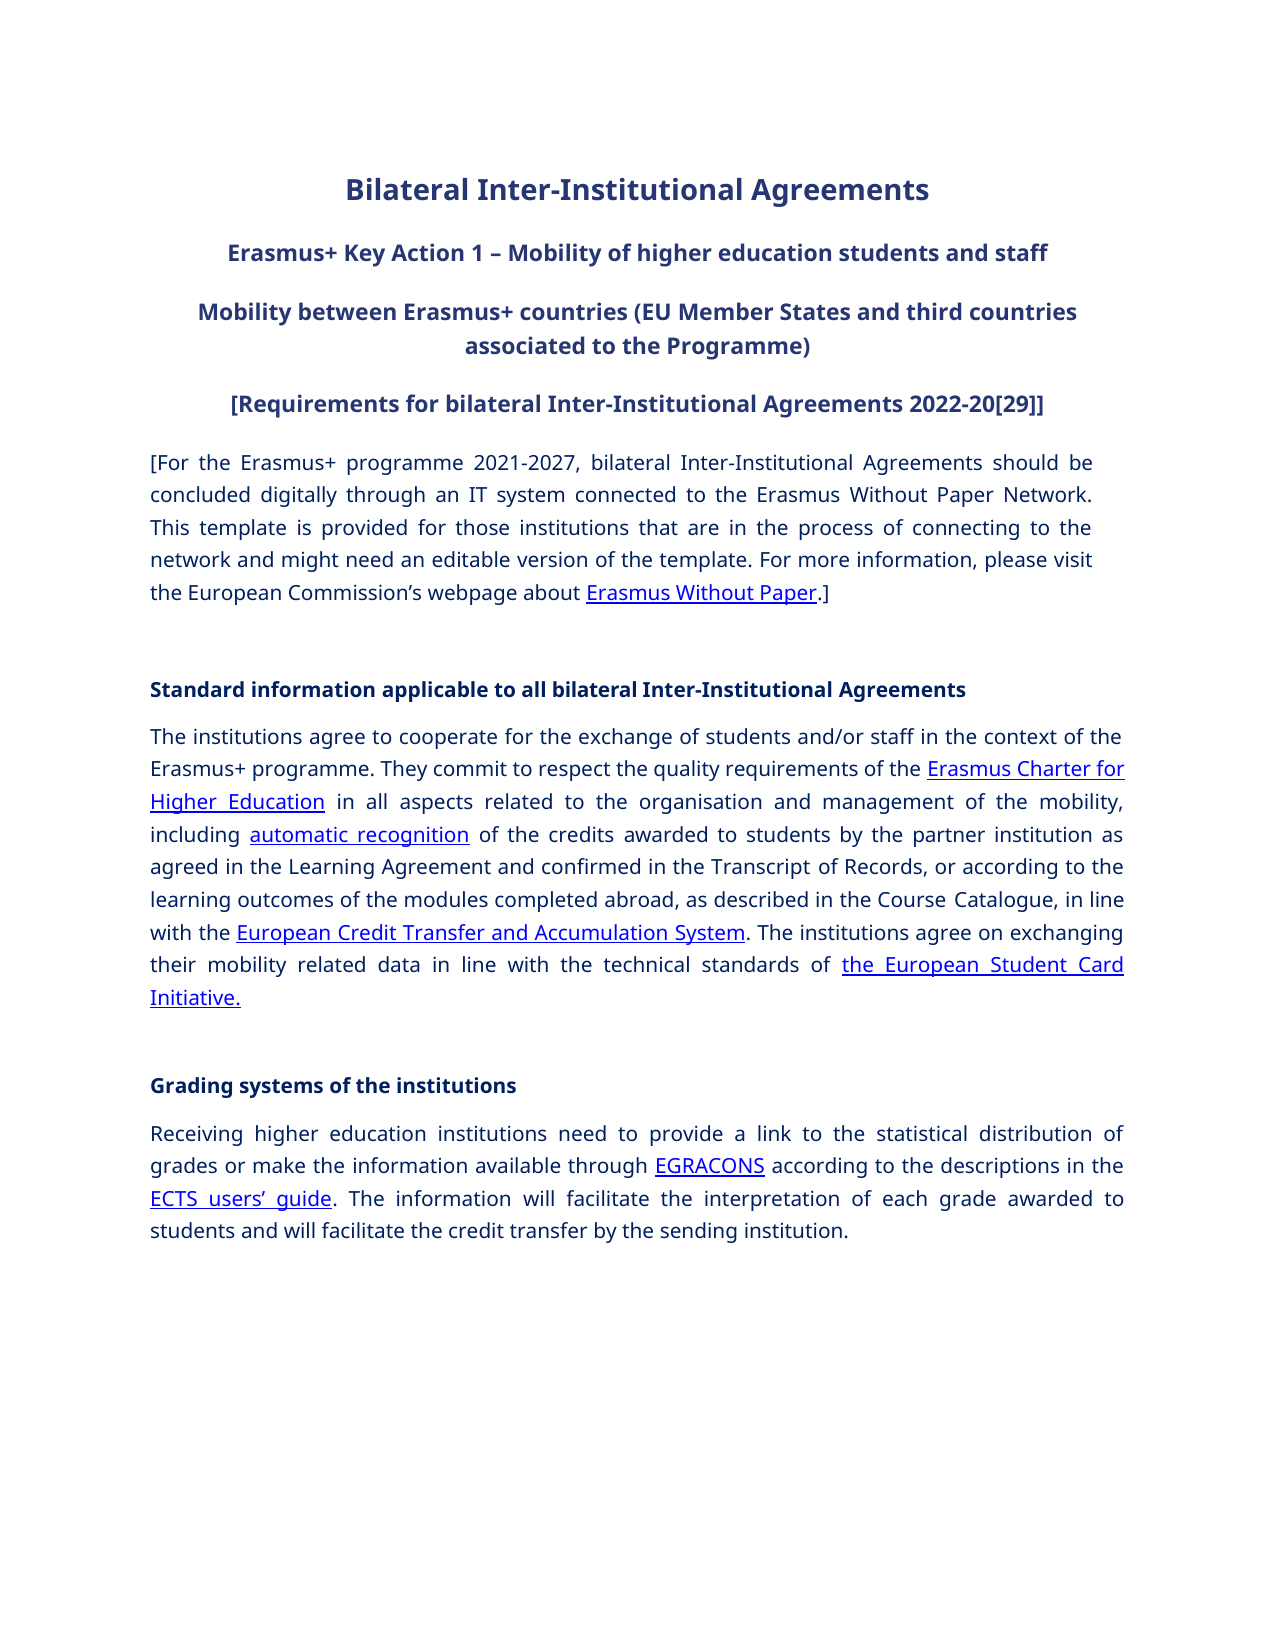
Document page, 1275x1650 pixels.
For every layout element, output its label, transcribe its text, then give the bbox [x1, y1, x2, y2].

text [For the Erasmus+ programme 2021-2027, bilateral Inter-Institutional Agreements should be concluded digitally through an IT system connected to the Erasmus Without Paper Network. This template is provided for those institutions that are in the process of connecting to the network and might need an editable version of the template. For more information, please visit the European Commission’s webpage about Erasmus Without Paper.] [150, 448, 1094, 607]
subtitle Erasmus+ Key Action 1 – Mobility of higher education students and staff [150, 237, 1125, 268]
text Grading systems of the institutions [150, 1071, 1125, 1099]
text The institutions agree to cooperate for the exchange of students and/or staff in the context of the Erasmus+ programme. They commit to respect the quality requirements of the Erasmus Charter for Higher Education in all aspects related to the organisation and management of the mobility, including automatic recognition of the credits awarded to students by the partner institution as agreed in the Learning Agreement and confirmed in the Transcript of Records, or according to the learning outcomes of the modules completed abroad, as described in the Course Catalogue, in line with the European Credit Transfer and Accumulation System. The institutions agree on exchanging their mobility related data in line with the technical standards of the European Student Card Initiative. [150, 722, 1124, 1011]
subtitle Bilateral Inter-Institutional Agreements [150, 169, 1125, 209]
subtitle Mobility between Erasmus+ countries (EU Member States and third countries associated to the Programme) [150, 296, 1125, 361]
text Standard information applicable to all bilateral Inter-Institutional Agreements [150, 675, 1125, 703]
subtitle [Requirements for bilateral Inter-Institutional Agreements 2022-20[29]] [150, 388, 1125, 420]
text Receiving higher education institutions need to provide a link to the statistical distribution of grades or make the information available through EGRACONS according to the descriptions in the ECTS users’ guide. The information will facilitate the interpretation of each grade awarded to students and will facilitate the credit transfer by the sending institution. [150, 1119, 1124, 1245]
